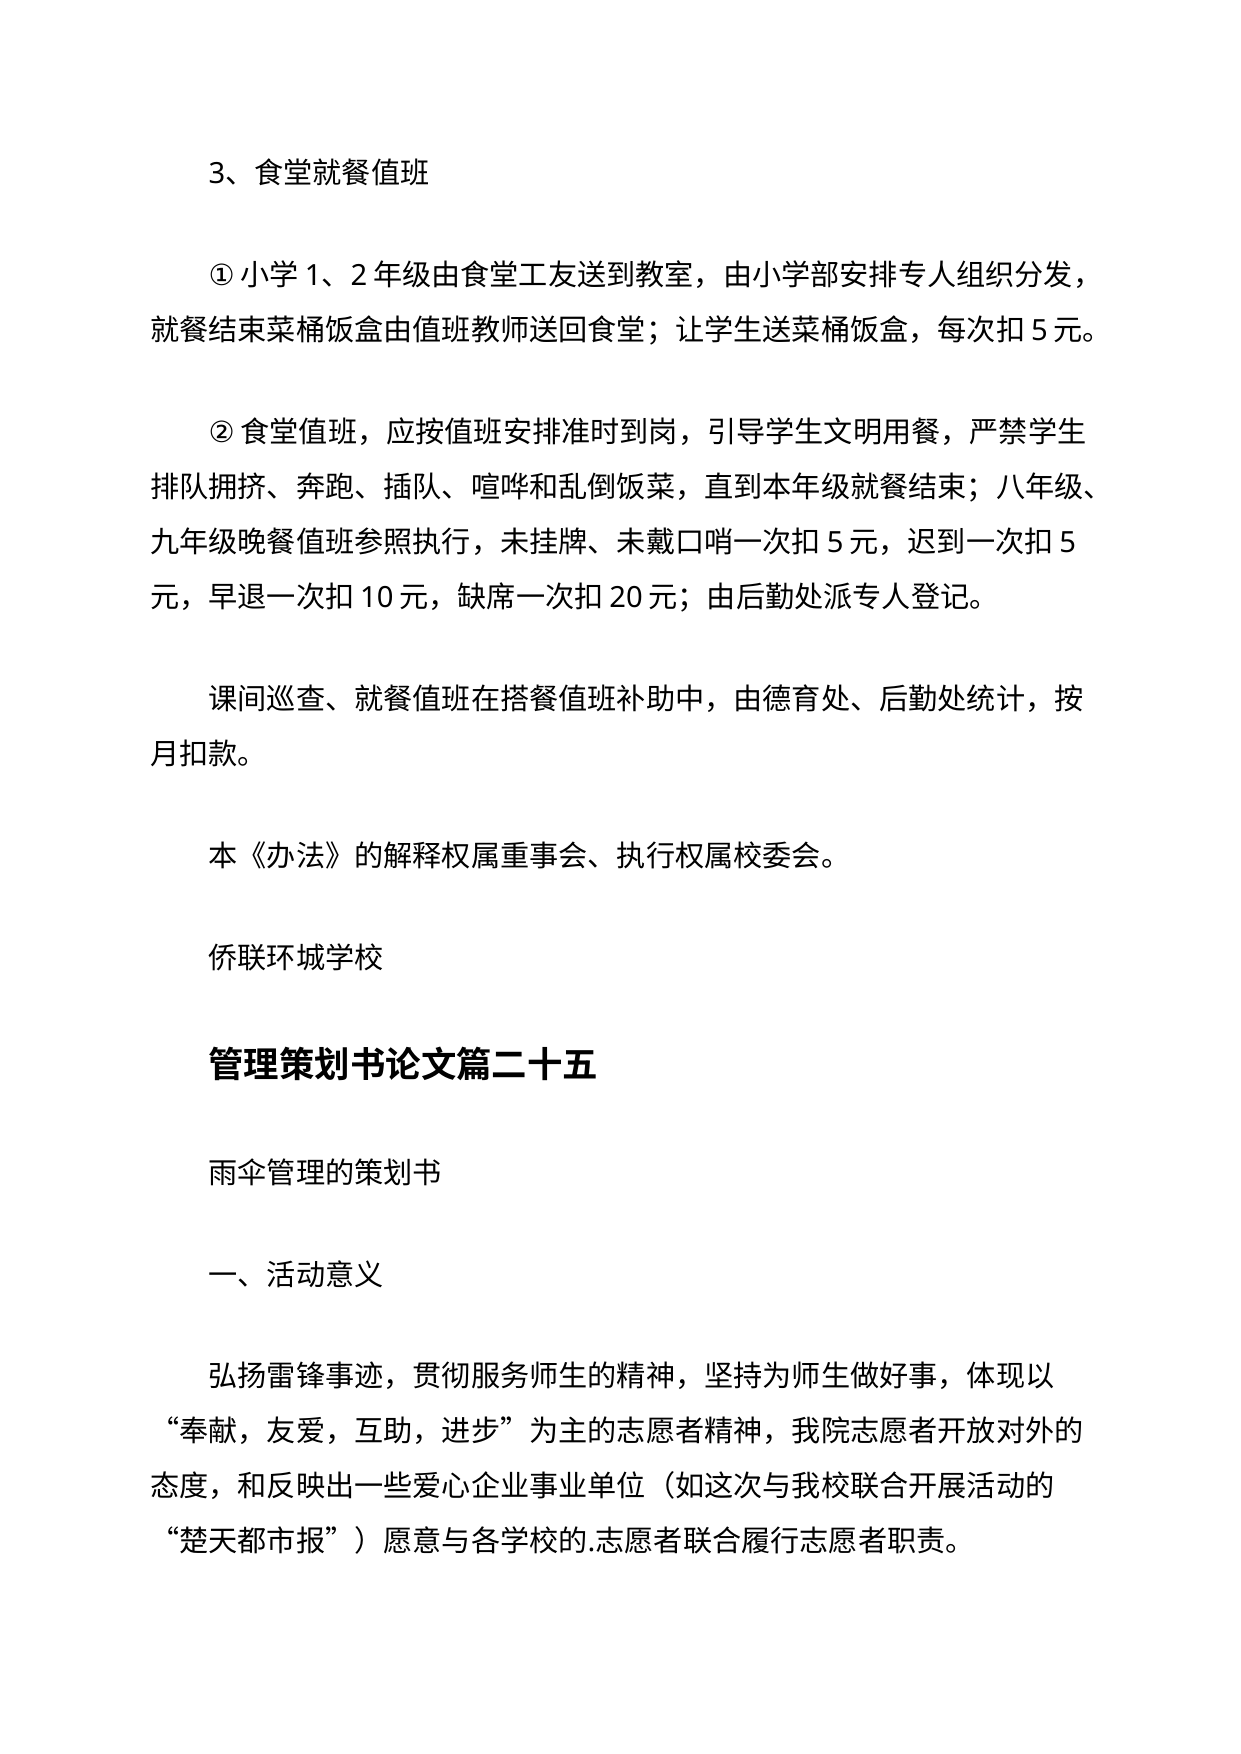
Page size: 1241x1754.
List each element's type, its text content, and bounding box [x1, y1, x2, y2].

text 弘扬雷锋事迹，贯彻服务师生的精神，坚持为师生做好事，体现以“奉献，友爱，互助，进步”为主的志愿者精神，我院志愿者开放对外的态度，和反映出一些爱心企业事业单位（如这次与我校联合开展活动的“楚天都市报”）愿意与各学校的.志愿者联合履行志愿者职责。 [150, 1353, 1090, 1560]
text 侨联环城学校 [150, 934, 1090, 977]
text ①小学1、2年级由食堂工友送到教室，由小学部安排专人组织分发，就餐结束菜桶饭盒由值班教师送回食堂；让学生送菜桶饭盒，每次扣5元。 [150, 252, 1090, 349]
text 管理策划书论文篇二十五 [150, 1036, 1090, 1087]
text 3、食堂就餐值班 [150, 150, 1090, 192]
text 雨伞管理的策划书 [150, 1149, 1090, 1192]
text 课间巡查、就餐值班在搭餐值班补助中，由德育处、后勤处统计，按月扣款。 [150, 676, 1090, 773]
text ②食堂值班，应按值班安排准时到岗，引导学生文明用餐，严禁学生排队拥挤、奔跑、插队、喧哗和乱倒饭菜，直到本年级就餐结束；八年级、九年级晚餐值班参照执行，未挂牌、未戴口哨一次扣5元，迟到一次扣5元，早退一次扣10元，缺席一次扣20元；由后勤处派专人登记。 [150, 409, 1090, 616]
text 一、活动意义 [150, 1251, 1090, 1293]
text 本《办法》的解释权属重事会、执行权属校委会。 [150, 832, 1090, 875]
